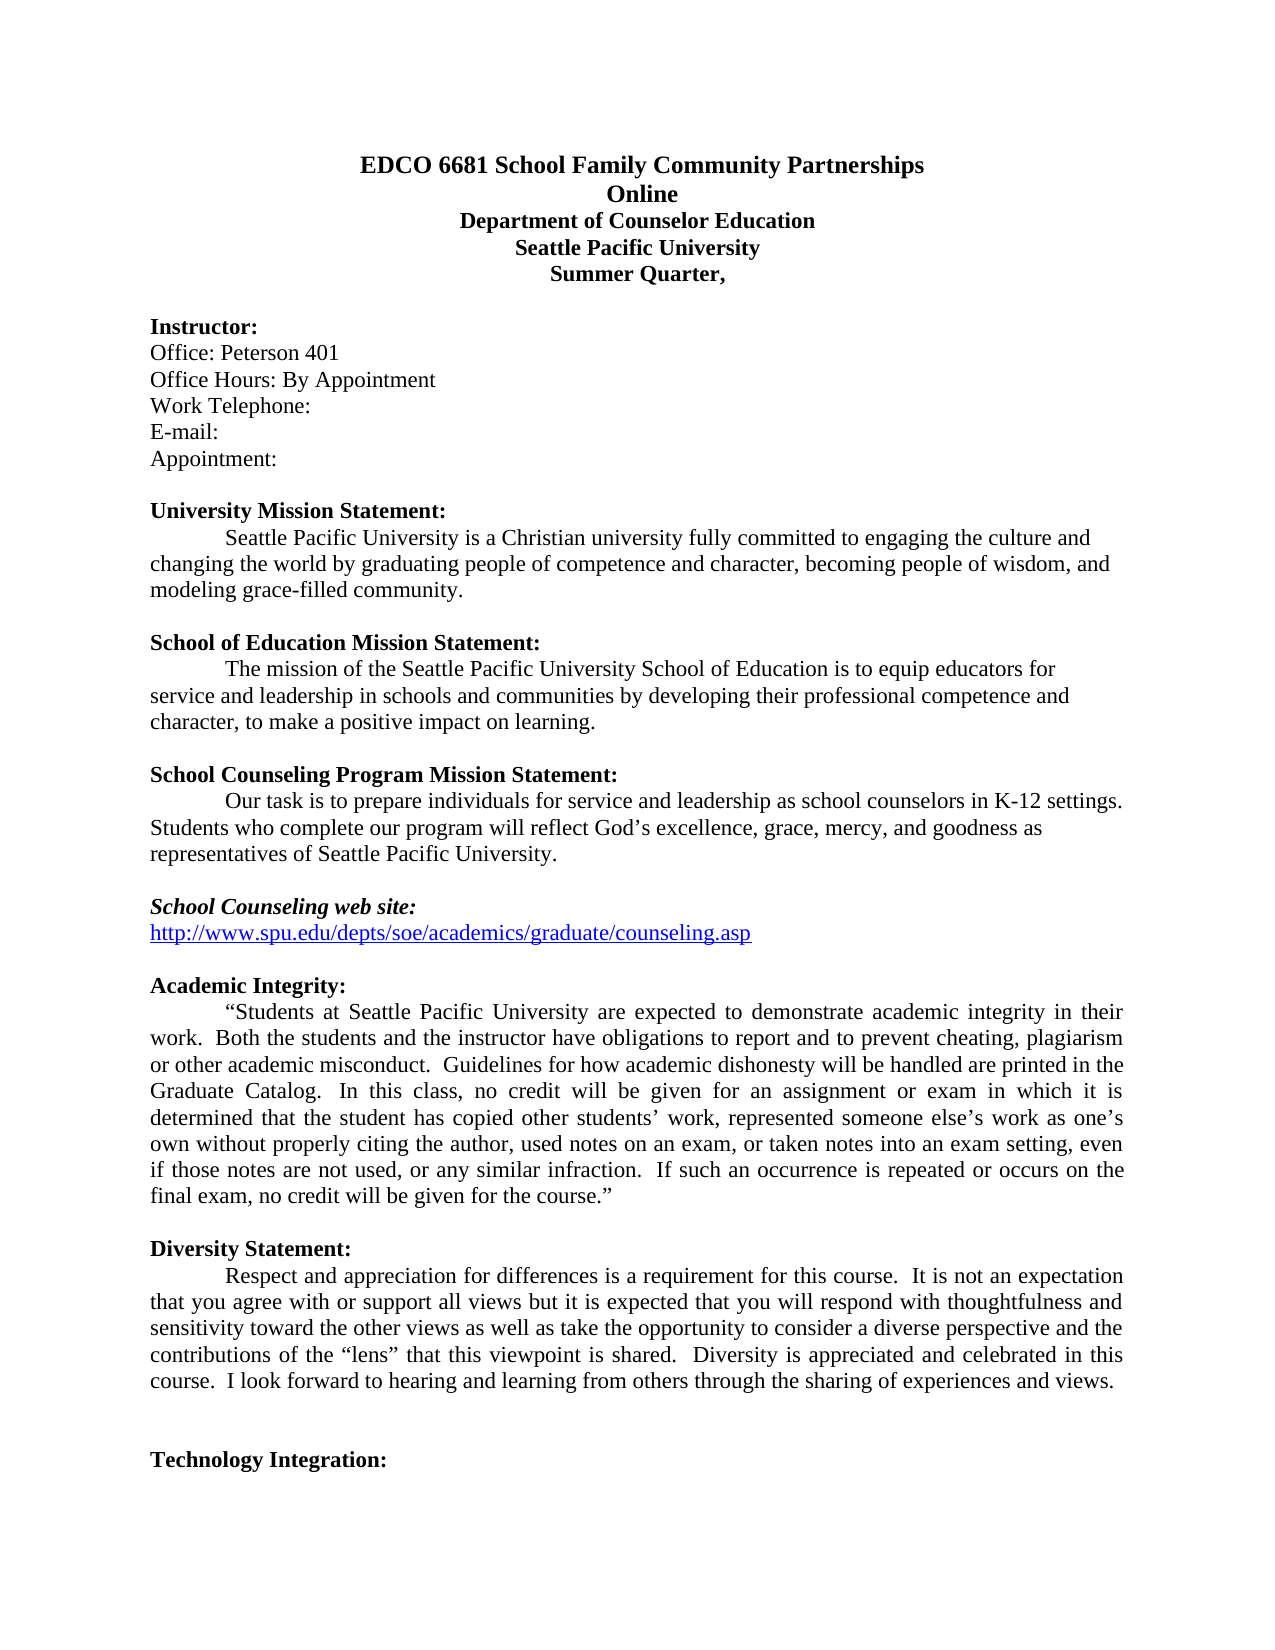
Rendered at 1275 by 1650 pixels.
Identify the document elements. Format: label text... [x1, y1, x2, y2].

text Instructor: [150, 313, 1125, 339]
text Office: Peterson 401 [150, 339, 1125, 366]
text The mission of the Seattle Pacific University School of Education is to equip educators for service and leadership in schools and communities by developing their professional competence and character, to make a positive impact on learning. [150, 656, 1125, 734]
text Work Telephone: [150, 392, 1125, 418]
text Seattle Pacific University [150, 234, 1125, 260]
text http://www.spu.edu/depts/soe/academics/graduate/counseling.asp [150, 919, 1125, 945]
text “Students at Seattle Pacific University are expected to demonstrate academic integrity in their work. Both the students and the instructor have obligations to report and to prevent cheating, plagiarism or other academic misconduct. Guidelines for how academic dishonesty will be handled are printed in the Graduate Catalog. In this class, no credit will be given for an assignment or exam in which it is determined that the student has copied other students’ work, represented someone else’s work as one’s own without properly citing the author, used notes on an exam, or taken notes into an exam setting, even if those notes are not used, or any similar infraction. If such an occurrence is repeated or occurs on the final exam, no credit will be given for the course.” [150, 998, 1125, 1209]
text E-mail: [150, 418, 1125, 445]
text Online [150, 179, 1125, 207]
text Respect and appreciation for differences is a requirement for this course. It is not an expectation that you agree with or support all views but it is expected that you will respond with thoughtfulness and sensitivity toward the other views as well as take the opportunity to consider a diverse perspective and the contributions of the “lens” that this viewpoint is shared. Diversity is appreciated and celebrated in this course. I look forward to hearing and learning from others through the sharing of experiences and views. [150, 1262, 1125, 1393]
text Appointment: [150, 445, 1125, 471]
text Diversity Statement: [150, 1235, 1125, 1262]
text Office Hours: By Appointment [150, 366, 1125, 392]
text School of Education Mission Statement: [150, 629, 1125, 656]
text Our task is to prepare individuals for service and leadership as school counselors in K-12 settings. Students who complete our program will reflect God’s excellence, grace, mercy, and goodness as representatives of Seattle Pacific University. [150, 787, 1125, 866]
text Technology Integration: [150, 1446, 1125, 1472]
text Academic Integrity: [150, 972, 1125, 998]
text Seattle Pacific University is a Christian university fully committed to engaging the culture and changing the world by graduating people of competence and character, becoming people of wisdom, and modeling grace-filled community. [150, 524, 1125, 603]
text School Counseling web site: [150, 893, 1125, 919]
text School Counseling Program Mission Statement: [150, 761, 1125, 787]
text EDCO 6681 School Family Community Partnerships [150, 150, 1125, 179]
text Summer Quarter, [150, 260, 1125, 287]
text Department of Counselor Education [150, 207, 1125, 234]
text University Mission Statement: [150, 497, 1125, 524]
